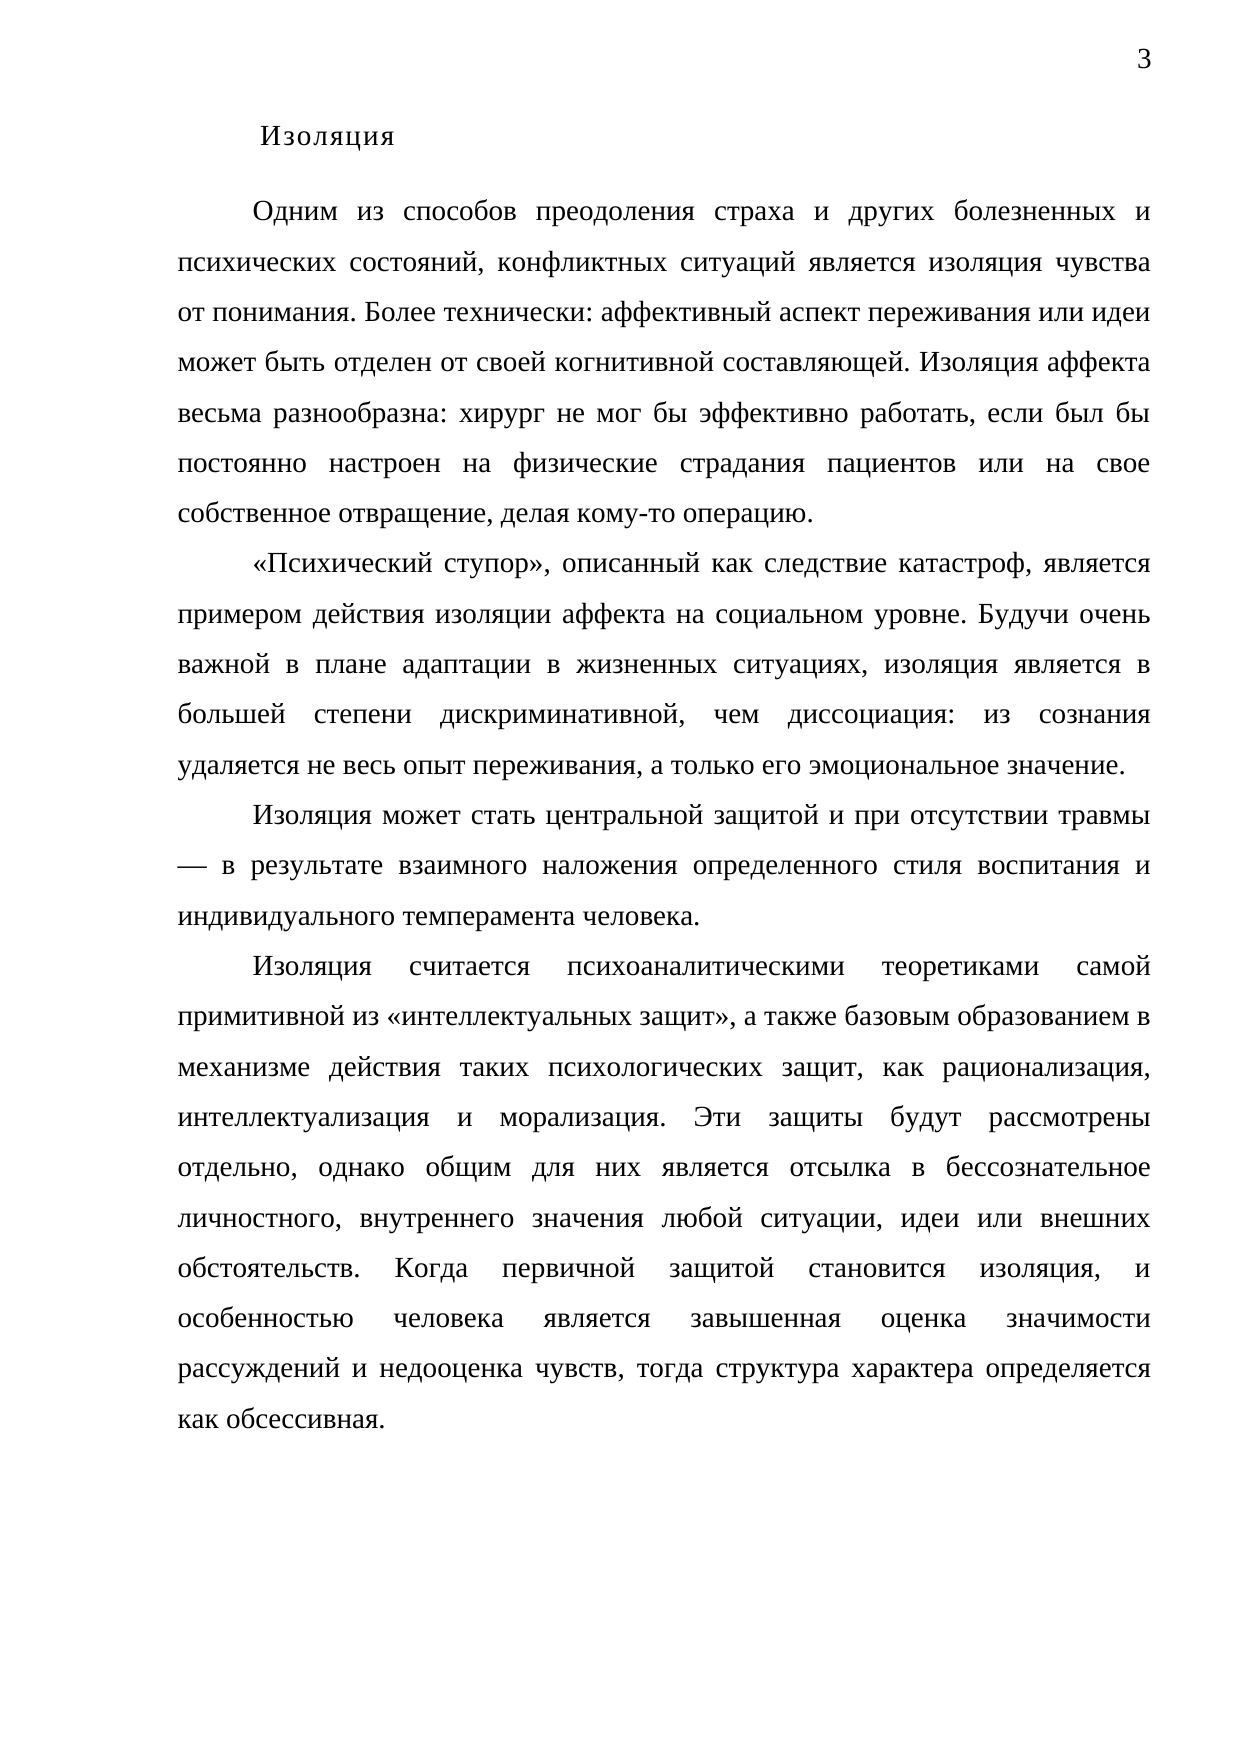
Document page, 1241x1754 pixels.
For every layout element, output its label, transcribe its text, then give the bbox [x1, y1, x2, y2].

text Одним из способов преодоления страха и других болезненных и психических состояний, конфликтных ситуаций является изоляция чувства от понимания. Более технически: аффективный аспект переживания или идеи может быть отделен от своей когнитивной составляющей. Изоляция аффекта весьма разнообразна: хирург не мог бы эффективно работать, если был бы постоянно настроен на физические страдания пациентов или на свое собственное отвращение, делая кому-то операцию. [177, 193, 1152, 529]
text Изоляция может стать центральной защитой и при отсутствии травмы — в результате взаимного наложения определенного стиля воспитания и индивидуального темперамента человека. [177, 797, 1152, 931]
text Изоляция считается психоаналитическими теоретиками самой примитивной из «интеллектуальных защит», а также базовым образованием в механизме действия таких психологических защит, как рационализация, интеллектуализация и морализация. Эти защиты будут рассмотрены отдельно, однако общим для них является отсылка в бессознательное личностного, внутреннего значения любой ситуации, идеи или внешних обстоятельств. Когда первичной защитой становится изоляция, и особенностью человека является завышенная оценка значимости рассуждений и недооценка чувств, тогда структура характера определяется как обсессивная. [177, 948, 1152, 1434]
text «Психический ступор», описанный как следствие катастроф, является примером действия изоляции аффекта на социальном уровне. Будучи очень важной в плане адаптации в жизненных ситуациях, изоляция является в большей степени дискриминативной, чем диссоциация: из сознания удаляется не весь опыт переживания, а только его эмоциональное значение. [177, 546, 1152, 780]
subtitle Изоляция [260, 118, 1033, 152]
